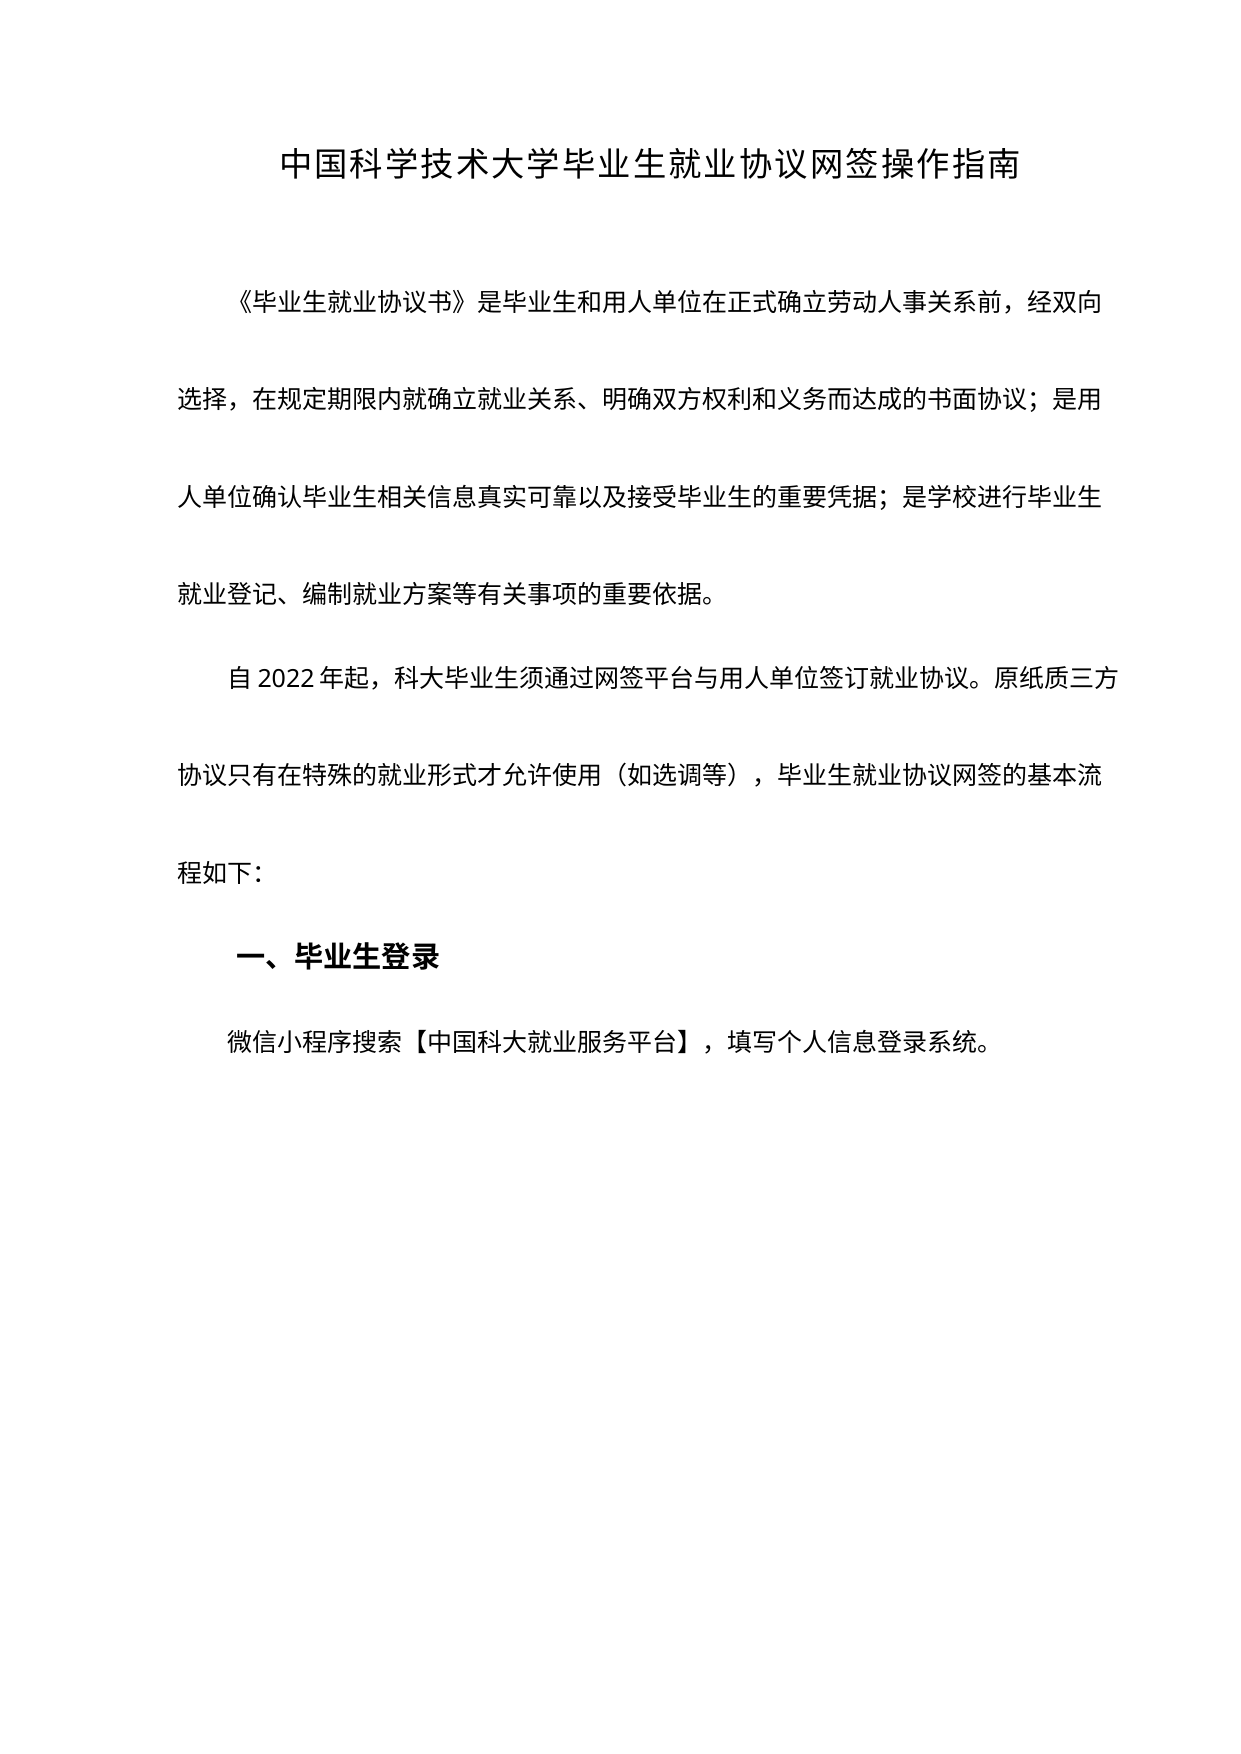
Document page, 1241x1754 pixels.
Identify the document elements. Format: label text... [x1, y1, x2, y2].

text 中国科学技术大学毕业生就业协议网签操作指南 [177, 129, 1122, 194]
text 自2022年起，科大毕业生须通过网签平台与用人单位签订就业协议。原纸质三方协议只有在特殊的就业形式才允许使用（如选调等），毕业生就业协议网签的基本流程如下： [177, 644, 1122, 904]
text 《毕业生就业协议书》是毕业生和用人单位在正式确立劳动人事关系前，经双向选择，在规定期限内就确立就业关系、明确双方权利和义务而达成的书面协议；是用人单位确认毕业生相关信息真实可靠以及接受毕业生的重要凭据；是学校进行毕业生就业登记、编制就业方案等有关事项的重要依据。 [177, 268, 1122, 626]
text 微信小程序搜索【中国科大就业服务平台】，填写个人信息登录系统。 [177, 1008, 1122, 1073]
subtitle 一、毕业生登录 [177, 922, 1122, 987]
